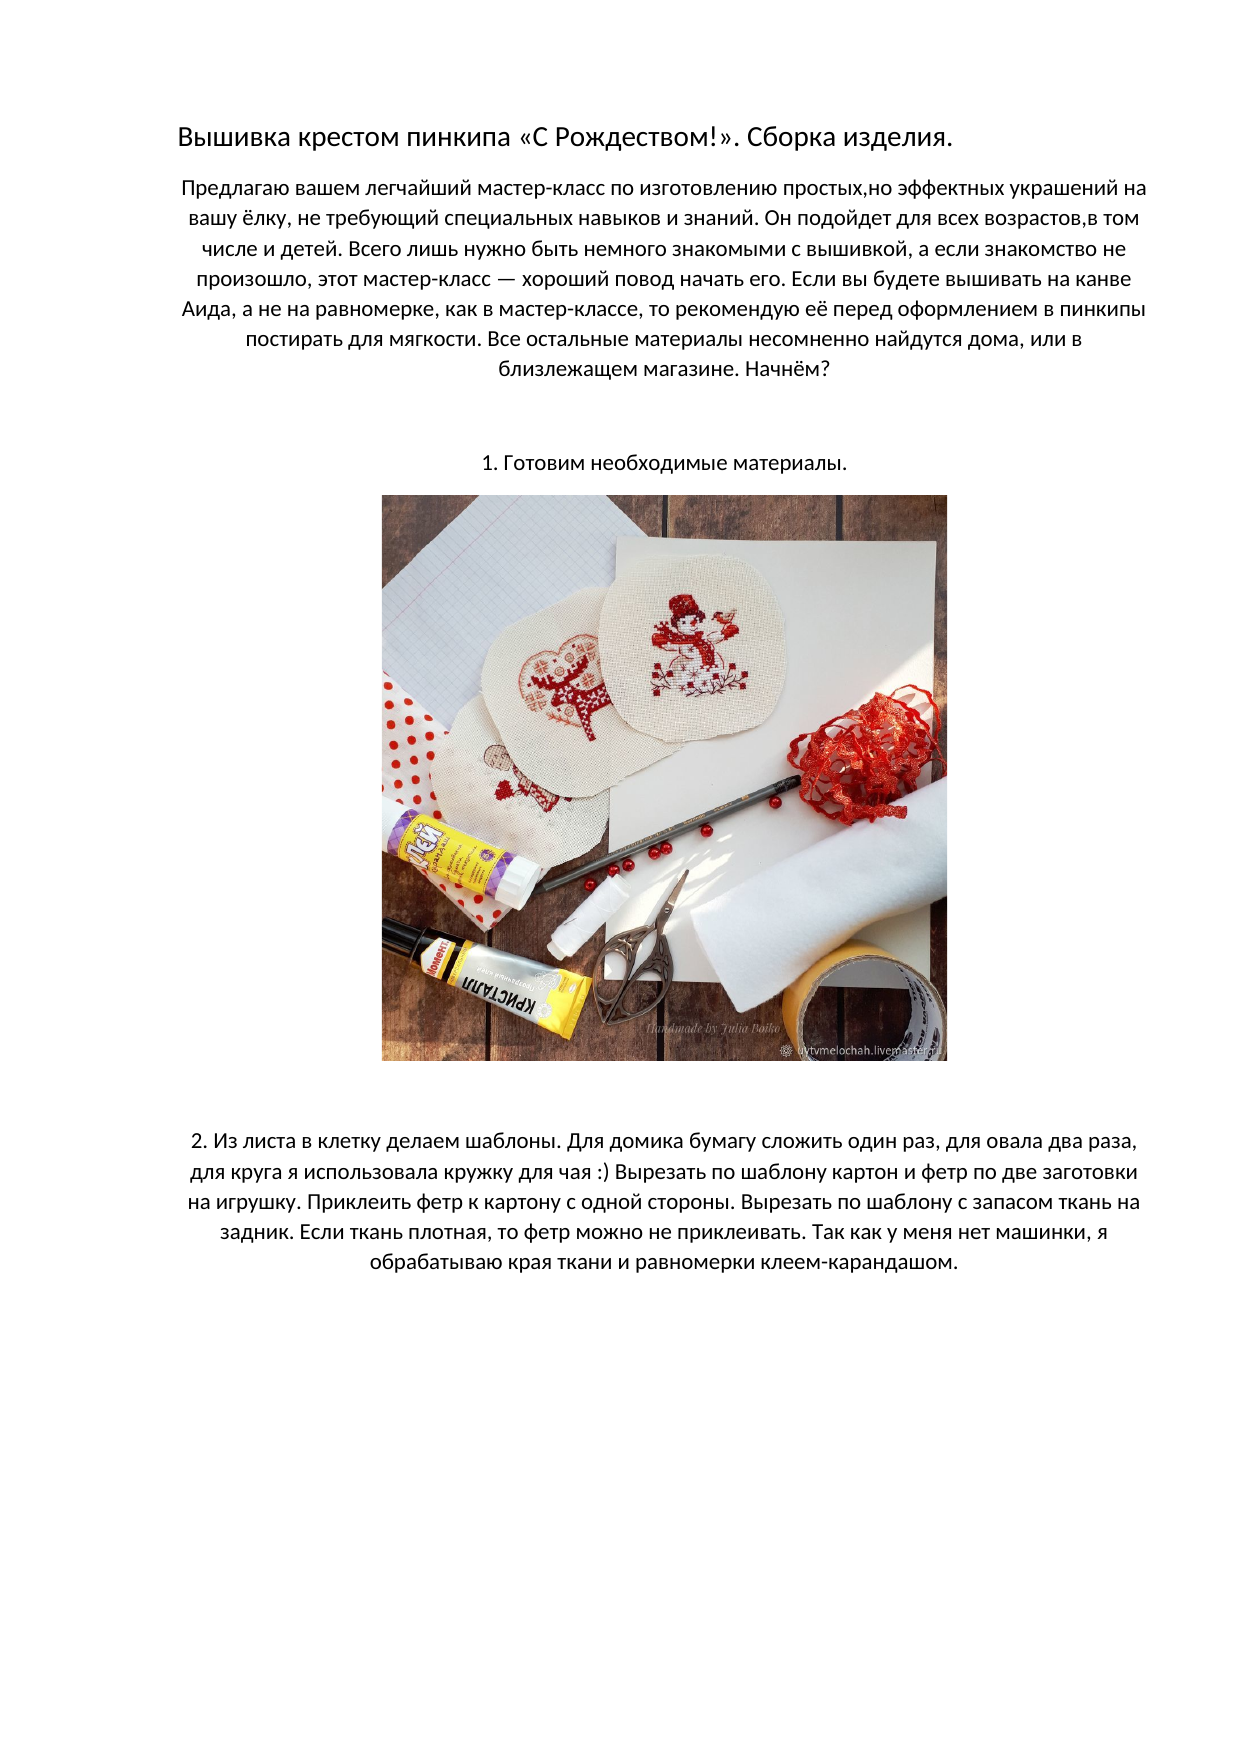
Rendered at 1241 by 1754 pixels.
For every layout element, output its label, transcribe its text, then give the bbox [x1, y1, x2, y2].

text Предлагаю вашем легчайший мастер-класс по изготовлению простых,но эффектных украшений на вашу ёлку, не требующий специальных навыков и знаний. Он подойдет для всех возрастов,в том числе и детей. Всего лишь нужно быть немного знакомыми с вышивкой, а если знакомство не произошло, этот мастер-класс — хороший повод начать его. Если вы будете вышивать на канве Аида, а не на равномерке, как в мастер-классе, то рекомендую её перед оформлением в пинкипы постирать для мягкости. Все остальные материалы несомненно найдутся дома, или в близлежащем магазине. Начнём? [177, 173, 1152, 382]
text 2. Из листа в клетку делаем шаблоны. Для домика бумагу сложить один раз, для овала два раза, для круга я использовала кружку для чая :) Вырезать по шаблону картон и фетр по две заготовки на игрушку. Приклеить фетр к картону с одной стороны. Вырезать по шаблону с запасом ткань на задник. Если ткань плотная, то фетр можно не приклеивать. Так как у меня нет машинки, я обрабатываю края ткани и равномерки клеем-карандашом. [177, 1127, 1152, 1275]
text 1. Готовим необходимые материалы. [177, 448, 1152, 476]
picture [381, 495, 948, 1061]
text Вышивка крестом пинкипа «С Рождеством!». Сборка изделия. [177, 118, 1152, 154]
